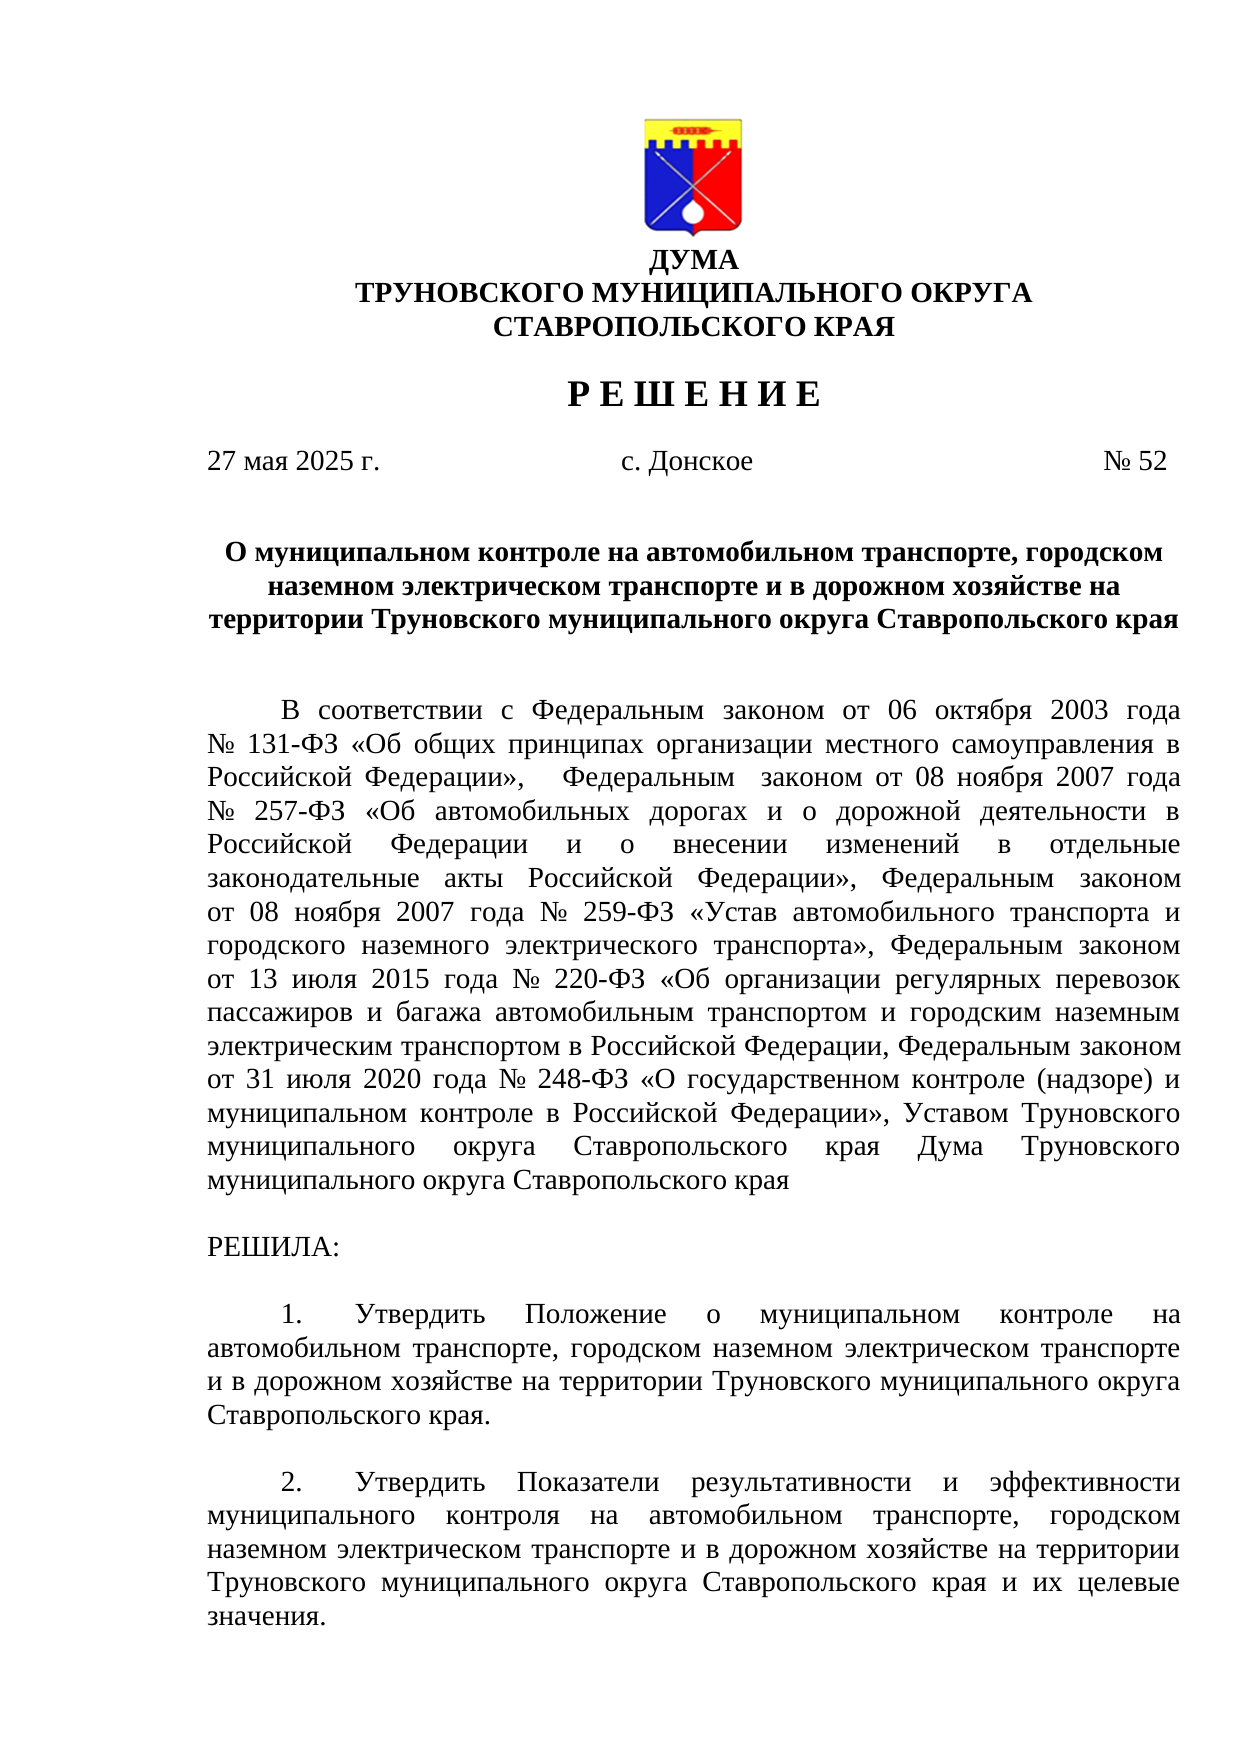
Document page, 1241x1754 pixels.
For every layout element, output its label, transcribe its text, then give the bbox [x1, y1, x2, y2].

text В соответствии с Федеральным законом от 06 октября 2003 года № 131-ФЗ «Об общих принципах организации местного самоуправления в Российской Федерации», Федеральным законом от 08 ноября 2007 года № 257-ФЗ «Об автомобильных дорогах и о дорожной деятельности в Российской Федерации и о внесении изменений в отдельные законодательные акты Российской Федерации», Федеральным законом от 08 ноября 2007 года № 259-ФЗ «Устав автомобильного транспорта и городского наземного электрического транспорта», Федеральным законом от 13 июля 2015 года № 220-ФЗ «Об организации регулярных перевозок пассажиров и багажа автомобильным транспортом и городским наземным электрическим транспортом в Российской Федерации, Федеральным законом от 31 июля 2020 года № 248-ФЗ «О государственном контроле (надзоре) и муниципальном контроле в Российской Федерации», Уставом Труновского муниципального округа Ставропольского края Дума Труновского муниципального округа Ставропольского края [207, 692, 1181, 1196]
text Р Е Ш Е Н И Е [207, 371, 1181, 414]
text СТАВРОПОЛЬСКОГО КРАЯ [207, 309, 1181, 343]
text О муниципальном контроле на автомобильном транспорте, городском наземном электрическом транспорте и в дорожном хозяйстве на территории Труновского муниципального округа Ставропольского края [207, 534, 1181, 635]
text ТРУНОВСКОГО МУНИЦИПАЛЬНОГО ОКРУГА [207, 276, 1181, 309]
picture [642, 118, 746, 242]
list Утвердить Показатели результативности и эффективности муниципального контроля на автомобильном транспорте, городском наземном электрическом транспорте и в дорожном хозяйстве на территории Труновского муниципального округа Ставропольского края и их целевые значения. [207, 1464, 1181, 1632]
text ДУМА [207, 242, 1181, 276]
list Утвердить Положение о муниципальном контроле на автомобильном транспорте, городском наземном электрическом транспорте и в дорожном хозяйстве на территории Труновского муниципального округа Ставропольского края. [207, 1296, 1181, 1430]
text РЕШИЛА: [207, 1229, 1181, 1263]
text 27 мая 2025 г. с. Донское № 52 [207, 443, 1181, 477]
